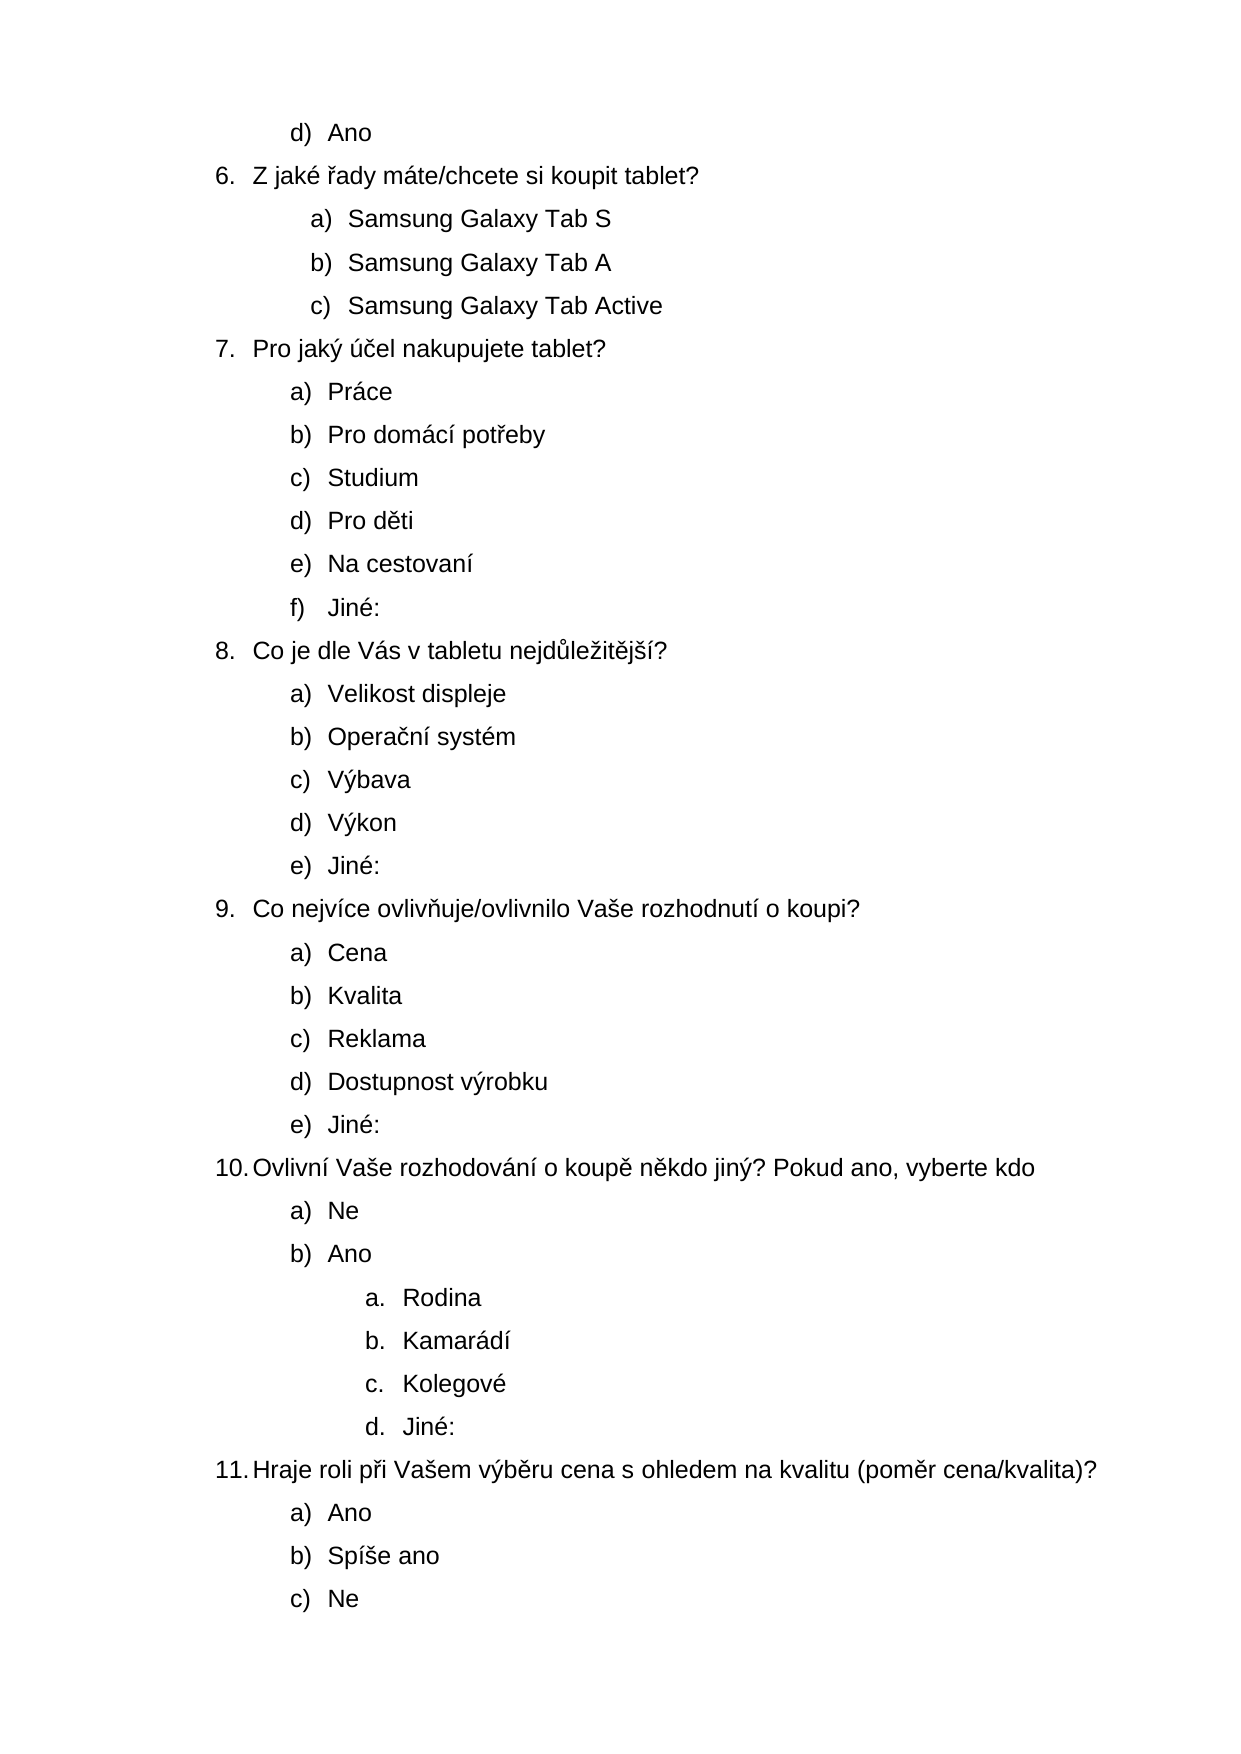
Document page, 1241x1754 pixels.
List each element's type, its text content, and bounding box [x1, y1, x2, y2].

list Kolegové [365, 1369, 1152, 1397]
list Samsung Galaxy Tab A [310, 247, 1152, 276]
list Ano [290, 118, 1152, 147]
list Ne [290, 1584, 1152, 1613]
list Rodina [365, 1282, 1152, 1311]
list Operační systém [290, 722, 1152, 751]
list Ano [290, 1498, 1152, 1527]
list Z jaké řady máte/chcete si koupit tablet? [215, 161, 1152, 190]
list Ovlivní Vaše rozhodování o koupě někdo jiný? Pokud ano, vyberte kdo [215, 1153, 1152, 1182]
list Kamarádí [365, 1326, 1152, 1354]
list Pro domácí potřeby [290, 420, 1152, 449]
list Výkon [290, 808, 1152, 837]
list Samsung Galaxy Tab S [310, 204, 1152, 233]
list Jiné: [290, 851, 1152, 880]
list Studium [290, 463, 1152, 492]
list Spíše ano [290, 1541, 1152, 1570]
list Cena [290, 937, 1152, 966]
list Výbava [290, 765, 1152, 794]
list Hraje roli při Vašem výběru cena s ohledem na kvalitu (poměr cena/kvalita)? [215, 1455, 1152, 1484]
list Velikost displeje [290, 679, 1152, 707]
list Ano [290, 1239, 1152, 1268]
list Práce [290, 377, 1152, 406]
list Jiné: [290, 1110, 1152, 1139]
list Pro jaký účel nakupujete tablet? [215, 334, 1152, 362]
list Samsung Galaxy Tab Active [310, 291, 1152, 319]
list Pro děti [290, 506, 1152, 535]
list Jiné: [365, 1412, 1152, 1441]
list Ne [290, 1196, 1152, 1225]
list Co je dle Vás v tabletu nejdůležitější? [215, 636, 1152, 664]
list Na cestovaní [290, 549, 1152, 578]
list Kvalita [290, 981, 1152, 1009]
list Jiné: [290, 592, 1152, 621]
list Dostupnost výrobku [290, 1067, 1152, 1096]
list Co nejvíce ovlivňuje/ovlivnilo Vaše rozhodnutí o koupi? [215, 894, 1152, 923]
list Reklama [290, 1024, 1152, 1052]
